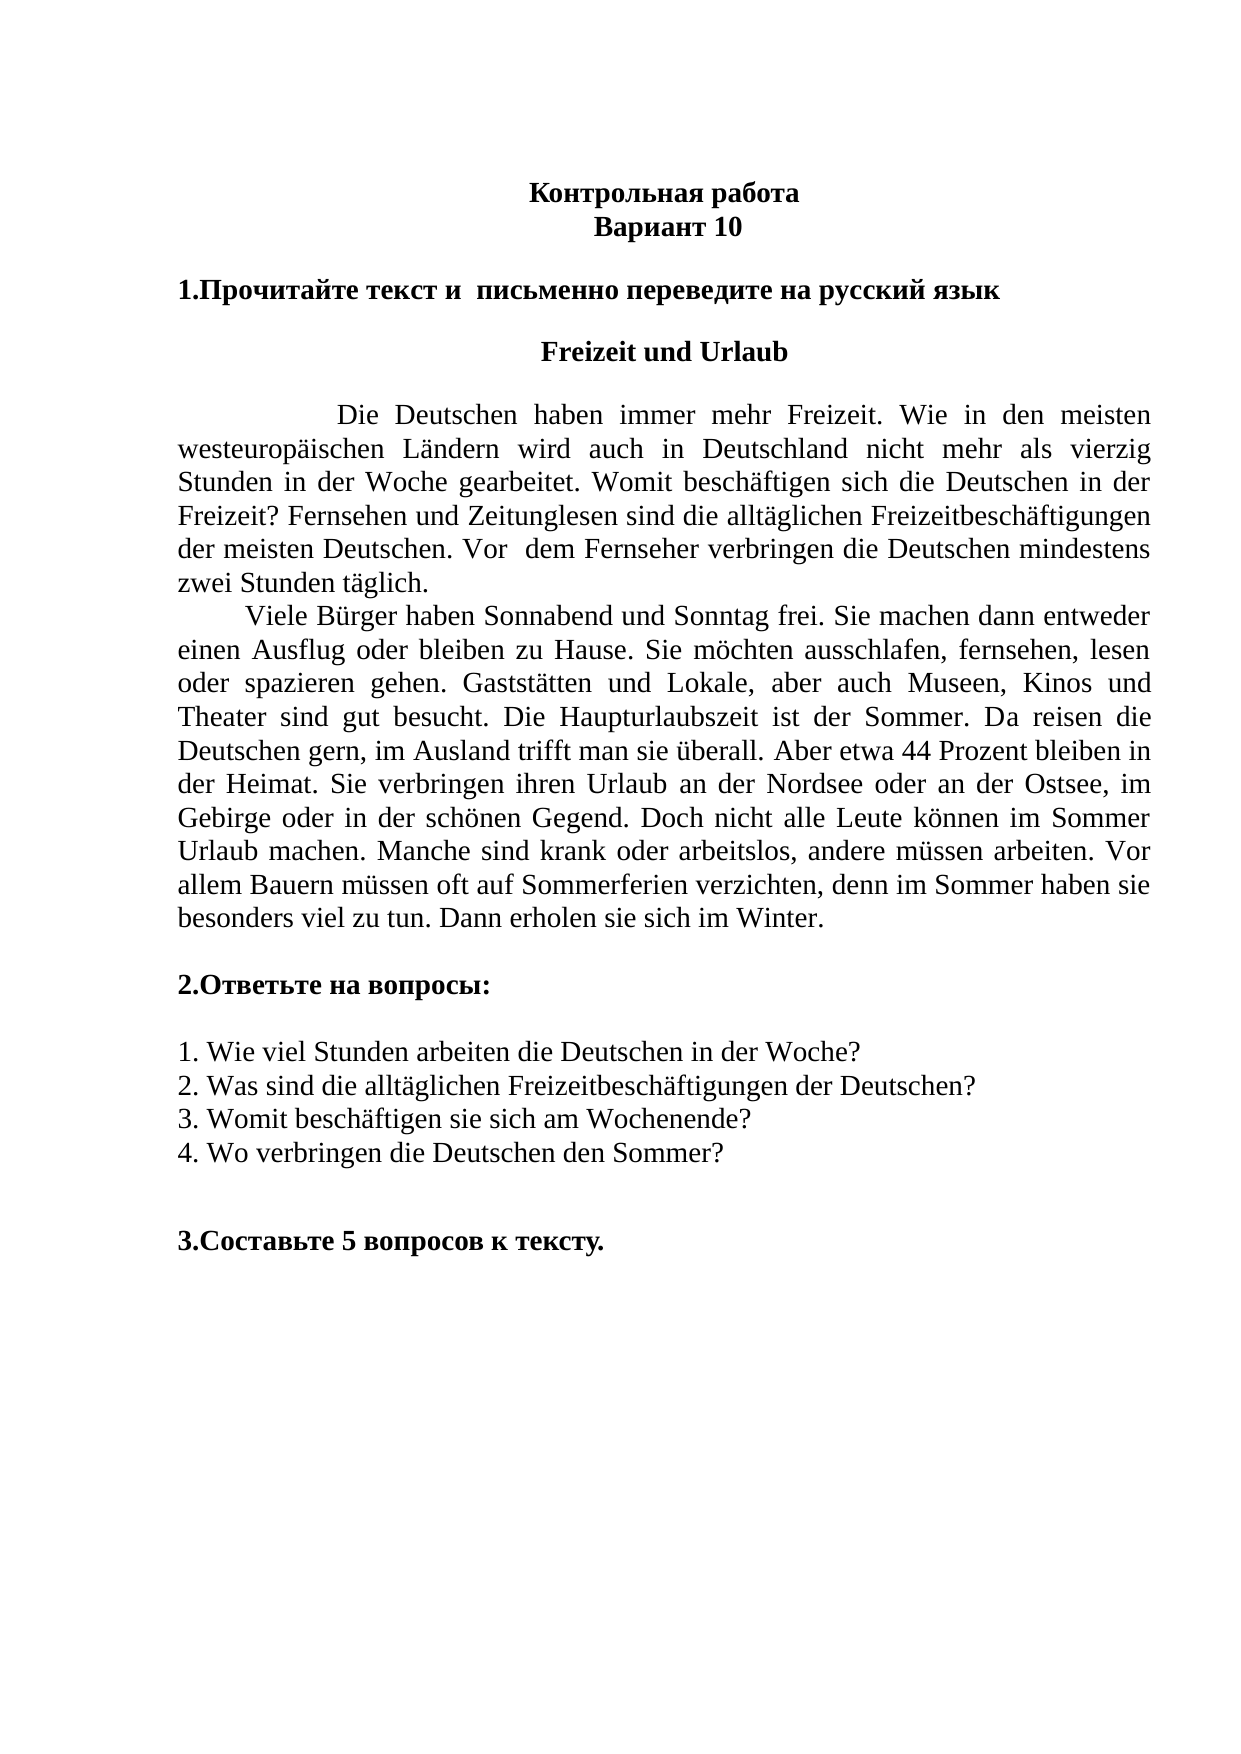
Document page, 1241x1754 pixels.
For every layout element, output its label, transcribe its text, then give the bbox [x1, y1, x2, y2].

text 1.Прочитайте текст и письменно переведите на русский язык [177, 272, 1152, 305]
text Контрольная работа [177, 176, 1152, 209]
text 2.Ответьте на вопросы: [177, 967, 1152, 1001]
text Freizeit und Urlaub [177, 334, 1152, 368]
text 2. Was sind die alltäglichen Freizeitbeschäftigungen der Deutschen? [177, 1068, 1152, 1102]
text Viele Bürger haben Sonnabend und Sonntag frei. Sie machen dann entweder einen Ausflug oder bleiben zu Hause. Sie möchten ausschlafen, fernsehen, lesen oder spazieren gehen. Gaststätten und Lokale, аbеr auch Museen, Kinos und Theater sind gut besucht. Die Haupturlaubszeit ist der Sommer. Dа reisen die Deutschen gern, im Ausland trifft man sie überall. Аbеr etwa 44 Prozent bleiben in der Heimat. Sie verbringen ihren Urlaub аn der Nordsee oder аn der Ostsee, im Gebirge oder in der schönen Gegend. Doch nicht alle Leute können im Sommer Urlaub machen. Manche sind krank oder arbeitslos, andere müssen arbeiten. Vor allem Bauern müssen oft auf Sommerferien verzichten, denn im Sommer haben sie besonders viel zu tun. Dann erholen sie sich im Winter. [177, 598, 1152, 934]
text 1. Wie viel Stunden arbeiten die Deutschen in der Woche? [177, 1034, 1152, 1068]
text Die Deutschen haben immer mehr Freizeit. Wie in den meisten westeuropäischen Ländern wird auch in Deutschland nicht mehr als vierzig Stunden in der Woche gearbeitet. Womit beschäftigen sich die Deutschen in der Freizeit? Fernsehen und Zeitunglesen sind die alltäglichen Freizeitbeschäftigungen der meisten Deutschen. Vor dem Fernseher verbringen die Deutschen mindestens zwei Stunden täglich. [177, 397, 1152, 598]
text 4. Wo verbringen die Deutschen den Sommer? [177, 1135, 1152, 1169]
text Вариант 10 [177, 209, 1152, 243]
text 3.Составьте 5 вопросов к тексту. [177, 1223, 1152, 1257]
text 3. Womit beschäftigen sie sich аm Wochenende? [177, 1102, 1152, 1135]
